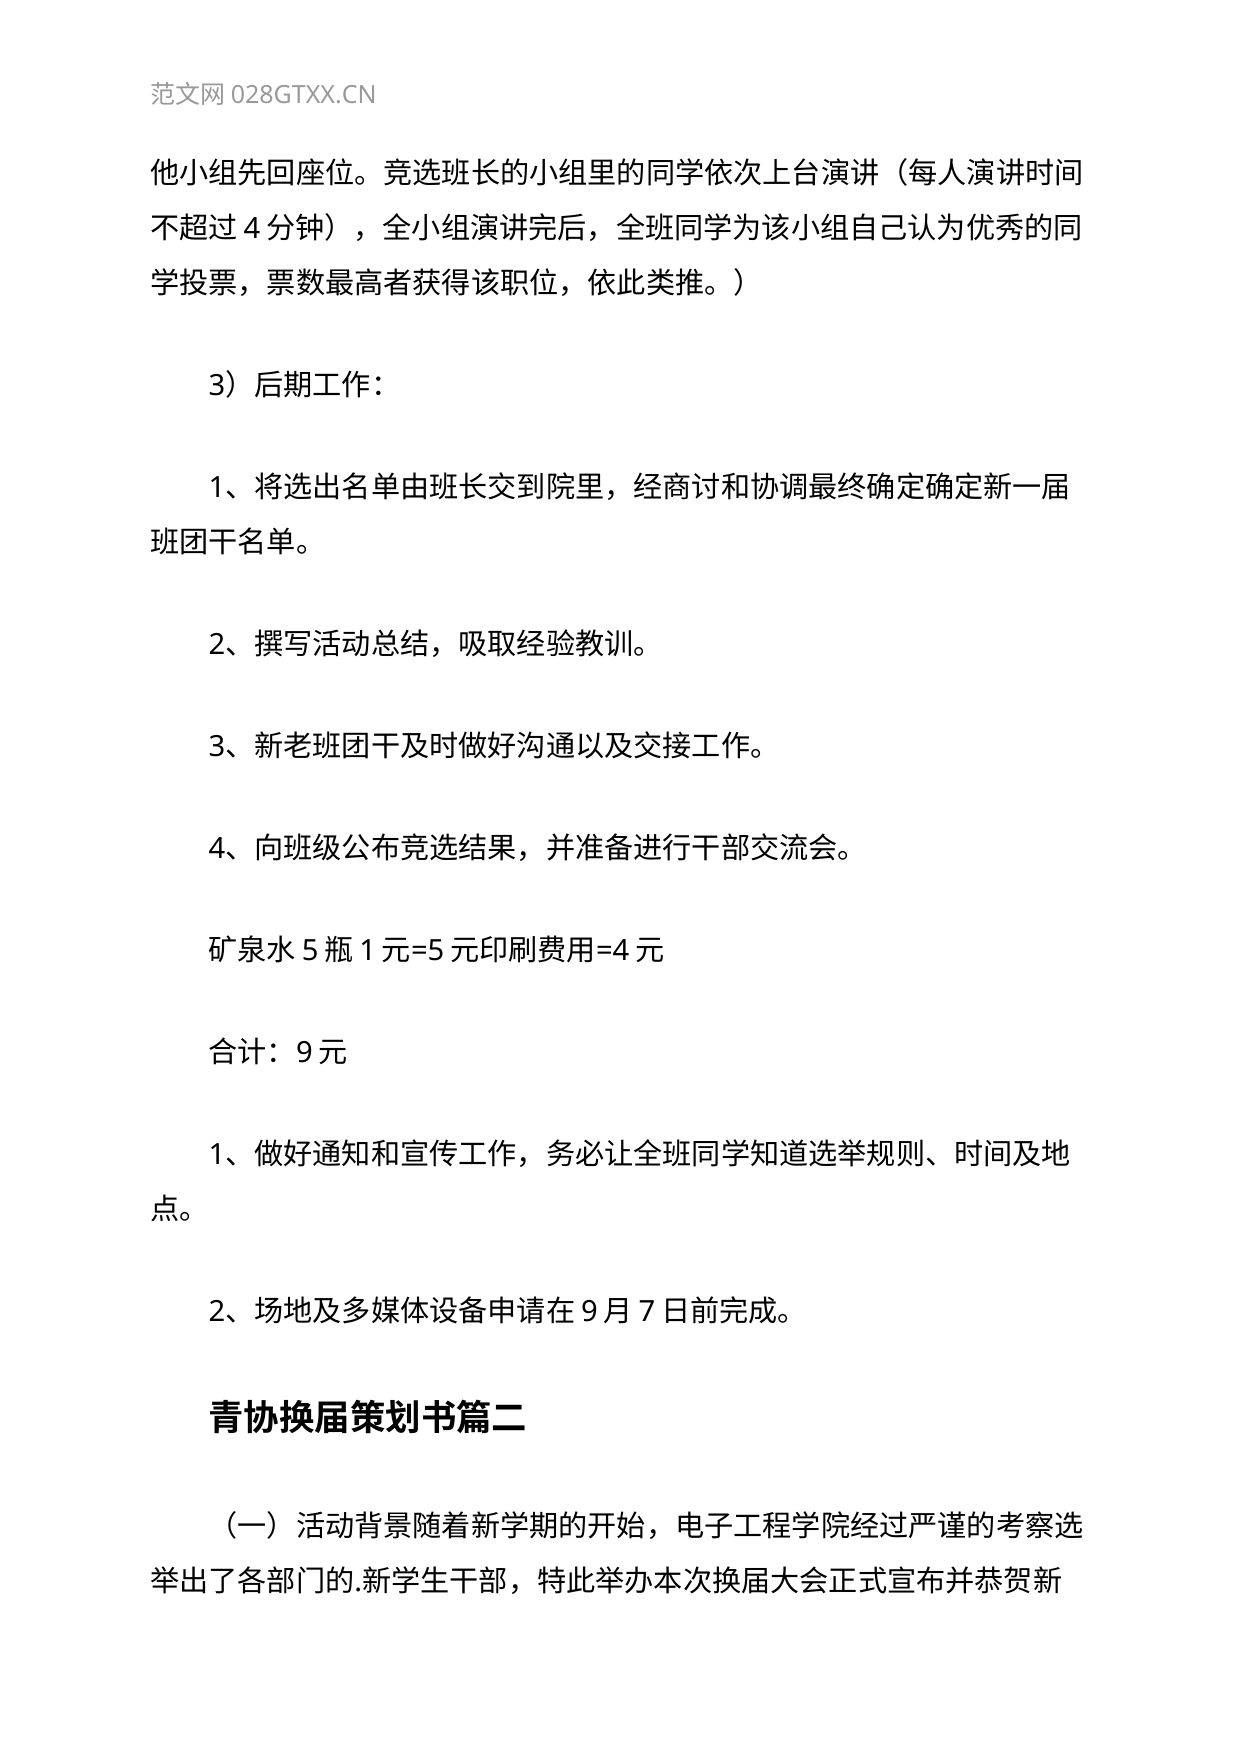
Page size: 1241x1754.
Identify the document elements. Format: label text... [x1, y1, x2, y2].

text 2、撰写活动总结，吸取经验教训。 [150, 620, 1090, 663]
text 1、做好通知和宣传工作，务必让全班同学知道选举规则、时间及地点。 [150, 1130, 1090, 1228]
text 2、场地及多媒体设备申请在9月7日前完成。 [150, 1287, 1090, 1329]
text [150, 150, 1090, 302]
text 3）后期工作： [150, 362, 1090, 404]
text 青协换届策划书篇二 [150, 1389, 1090, 1440]
text 3、新老班团干及时做好沟通以及交接工作。 [150, 722, 1090, 765]
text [150, 1502, 1090, 1600]
text 矿泉水5瓶1元=5元印刷费用=4元 [150, 926, 1090, 969]
text 合计：9元 [150, 1028, 1090, 1071]
text 1、将选出名单由班长交到院里，经商讨和协调最终确定确定新一届班团干名单。 [150, 464, 1090, 561]
text 4、向班级公布竞选结果，并准备进行干部交流会。 [150, 824, 1090, 867]
